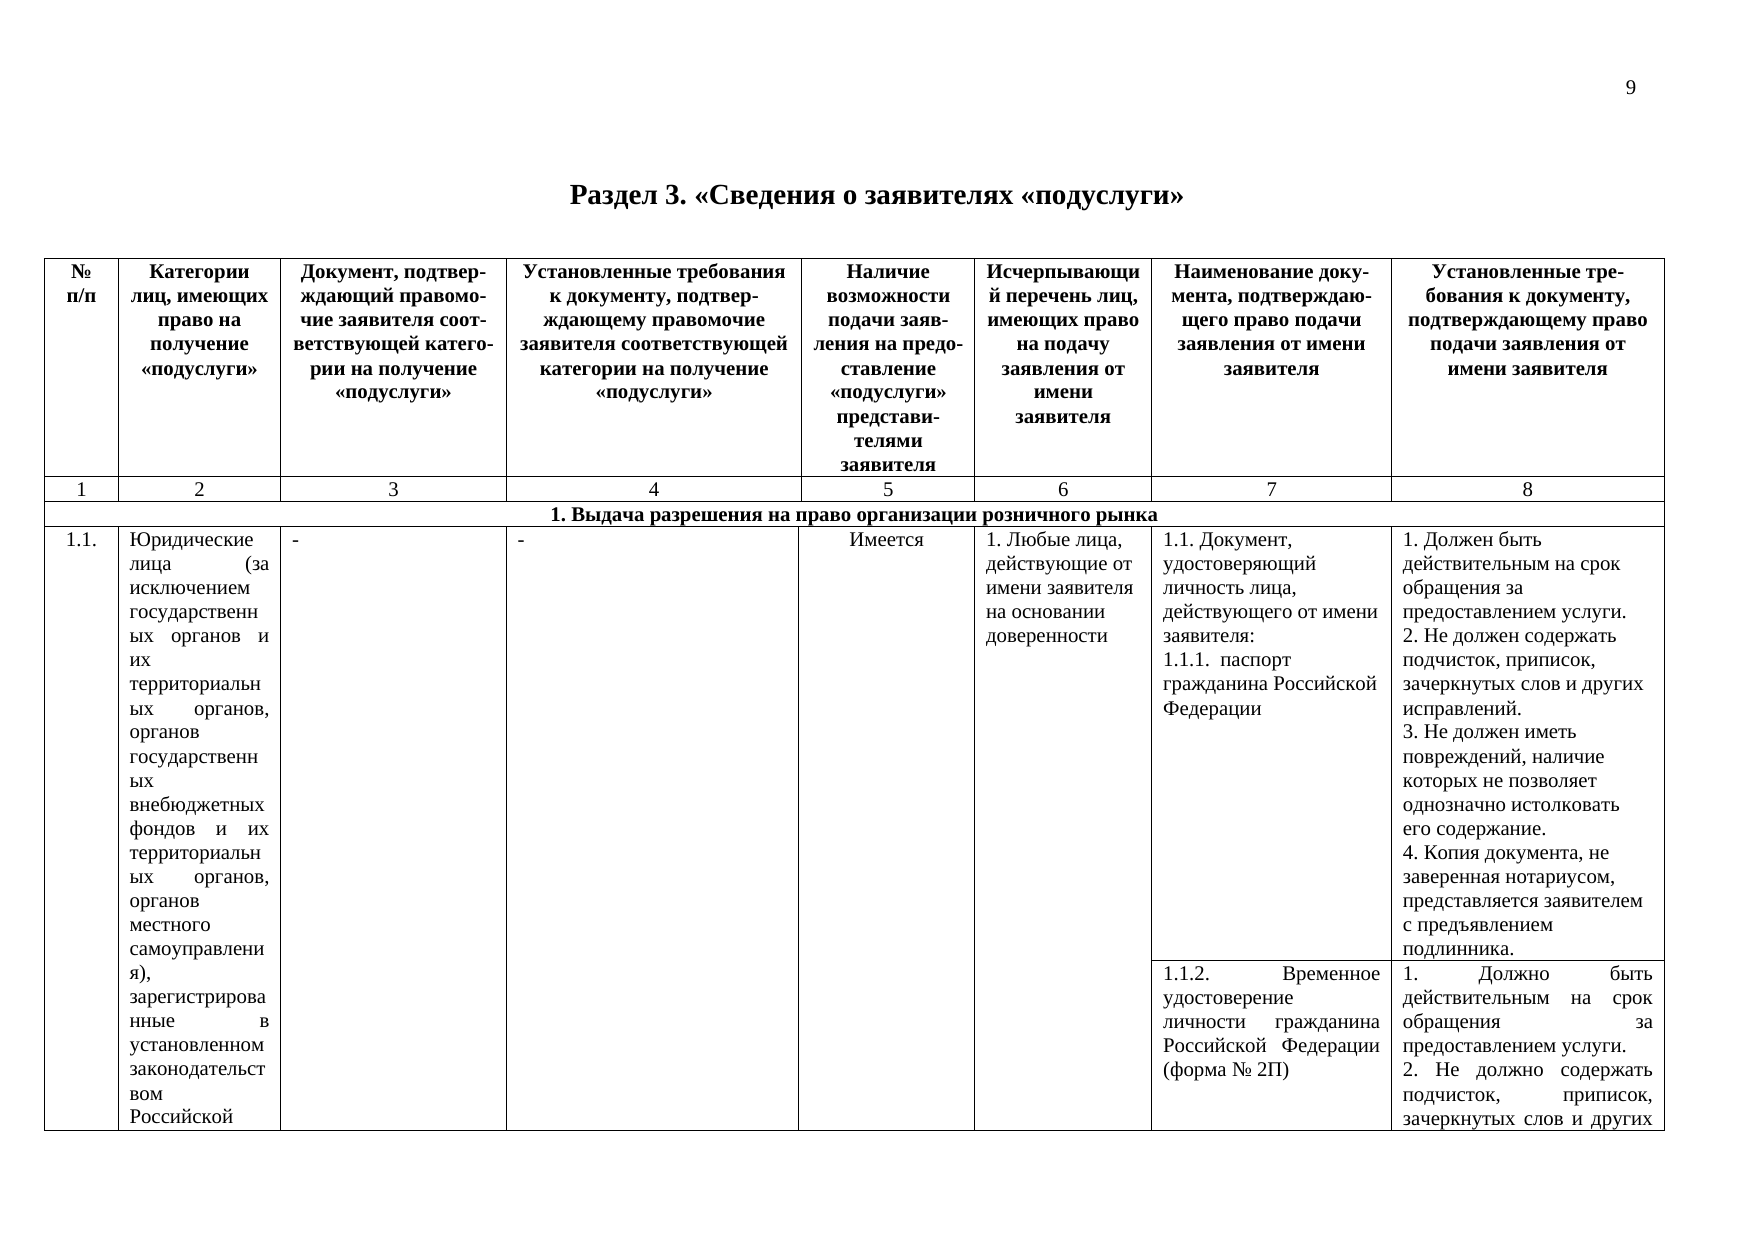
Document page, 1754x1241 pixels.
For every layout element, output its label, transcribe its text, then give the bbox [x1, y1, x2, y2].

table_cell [1392, 961, 1664, 1129]
table_cell 5 [802, 477, 974, 501]
table_header Наименование документа, подтверждающего право подачи заявления от имени заявителя [1152, 259, 1391, 476]
table_cell 3 [281, 477, 506, 501]
table_header Исчерпывающий перечень лиц, имеющих право на подачу заявления от имени заявителя [975, 259, 1151, 476]
table_cell 1.1. [45, 527, 118, 1129]
table_cell 7 [1152, 477, 1391, 501]
table_header Документ, подтверждающий правомочие заявителя соответствующей категории на получение «подуслуги» [281, 259, 506, 476]
text Раздел 3. «Сведения о заявителях «подуслуги» [118, 177, 1636, 211]
table_cell 1.1. Документ, удостоверяющий личность лица, действующего от имени заявителя: 1.1.1. паспорт гражданина Российской Федерации [1152, 527, 1391, 960]
table_header Установленные требования к документу, подтверждающему право подачи заявления от имени заявителя [1392, 259, 1664, 476]
table_cell 8 [1392, 477, 1664, 501]
table_cell Юридические лица (за исключением государственных органов и их территориальных органов, органов государственных внебюджетных фондов и их территориальных органов, органов местного самоуправления), зарегистрированные в установленном законодательством Российской Федерации порядке и которым принадлежат объект или объекты недвижимости, расположенные на территории, в пределах которой предполагается организация рынка [119, 527, 280, 1129]
table_cell - [281, 527, 506, 1129]
table_header Установленные требования к документу, подтверждающему правомочие заявителя соответствующей категории на получение «подуслуги» [507, 259, 801, 476]
table_cell 1 [45, 477, 118, 501]
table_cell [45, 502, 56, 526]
table_header Категории лиц, имеющих право на получение «подуслуги» [119, 259, 280, 476]
table_header Наличие возможности подачи заявления на предоставление «подуслуги» представителями заявителя [802, 259, 974, 476]
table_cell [1152, 961, 1391, 1129]
table_cell 6 [975, 477, 1151, 501]
table_cell 4 [507, 477, 801, 501]
table_header № п/п [45, 259, 118, 476]
table_cell 2 [119, 477, 280, 501]
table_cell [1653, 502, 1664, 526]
table_cell - [507, 527, 798, 1129]
table_cell Имеется [799, 527, 974, 1129]
table_cell 1. Любые лица, действующие от имени заявителя на основании доверенности [975, 527, 1151, 1129]
table_cell 1. Должен быть действительным на срок обращения за предоставлением услуги. 2. Не должен содержать подчисток, приписок, зачеркнутых слов и других исправлений. 3. Не должен иметь повреждений, наличие которых не позволяет однозначно истолковать его содержание. 4. Копия документа, не заверенная нотариусом, представляется заявителем с предъявлением подлинника. [1392, 527, 1664, 960]
